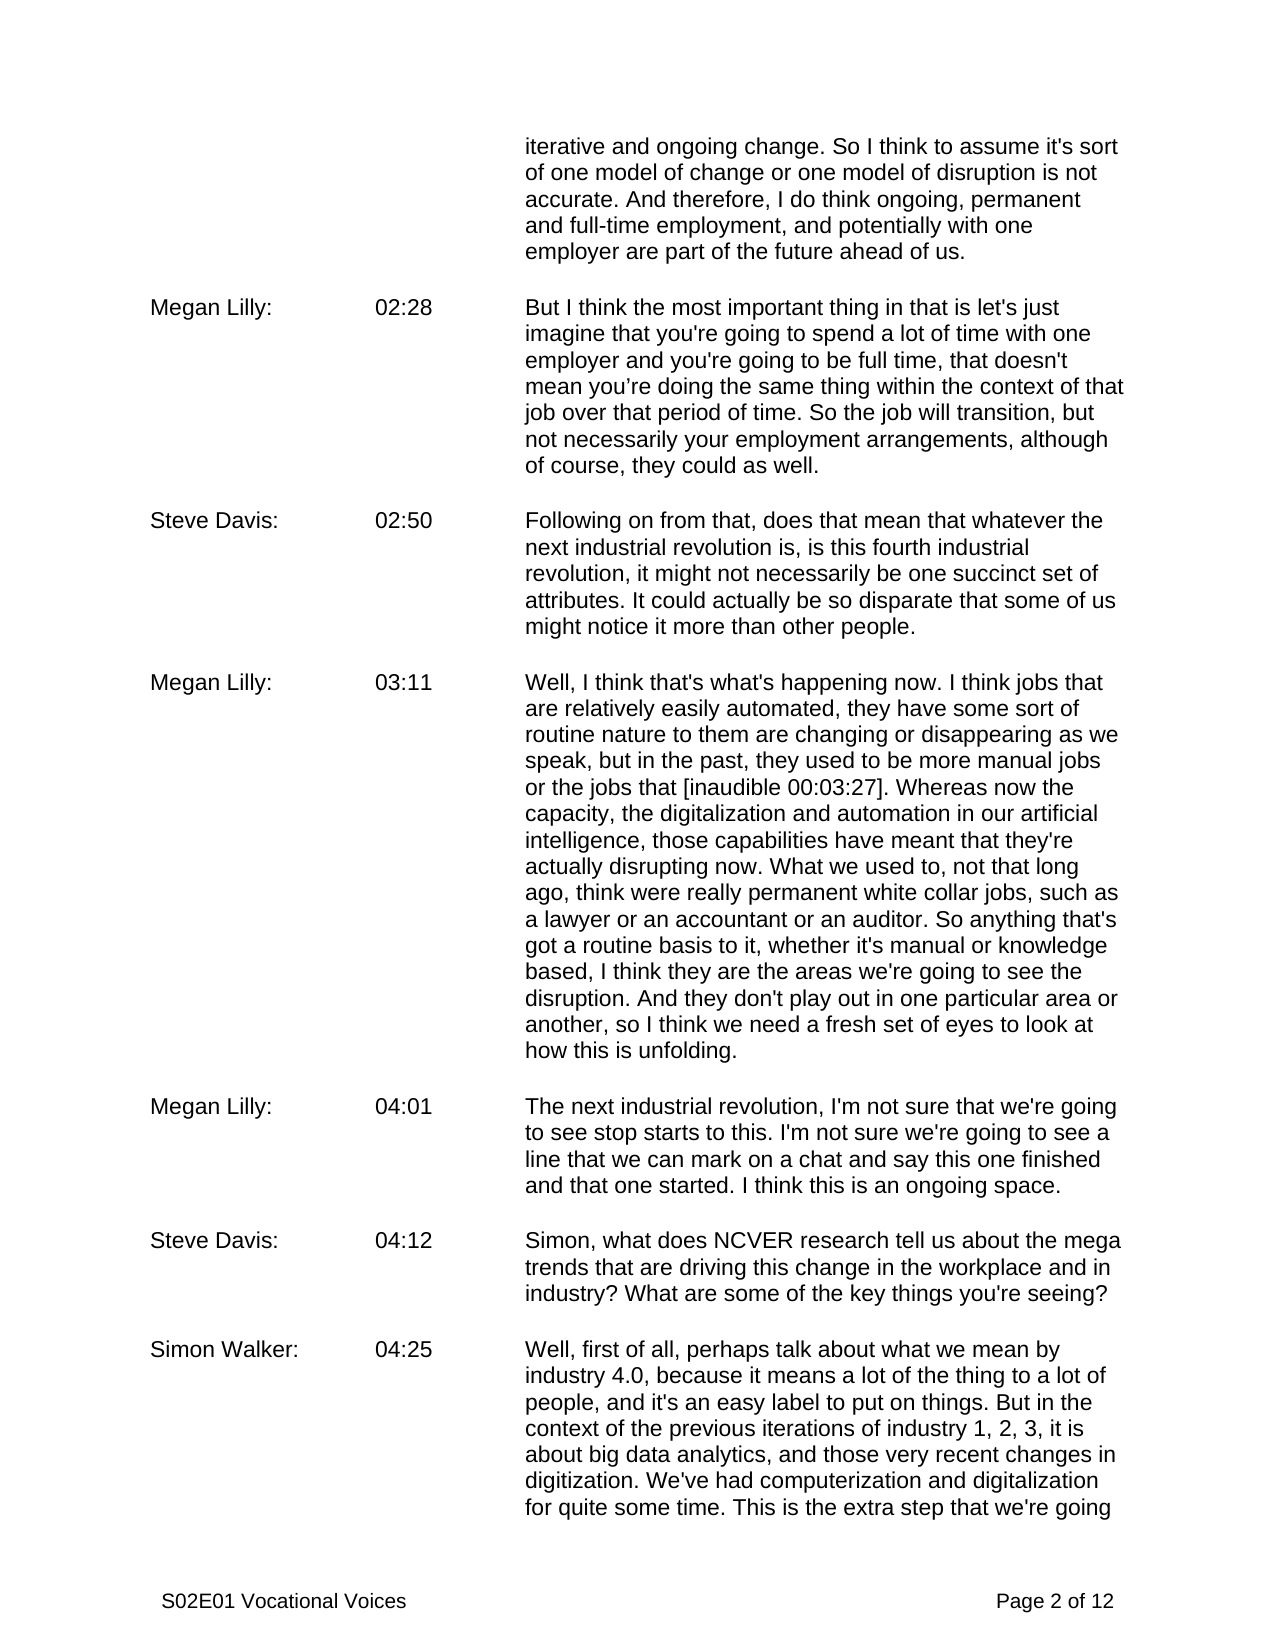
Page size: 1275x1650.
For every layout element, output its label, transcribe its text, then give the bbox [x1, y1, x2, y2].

text Steve Davis: 02:50 Following on from that, does that mean that whatever the next industrial revolution is, is this fourth industrial revolution, it might not necessarily be one succinct set of attributes. It could actually be so disparate that some of us might notice it more than other people. [150, 507, 1125, 639]
text Steve Davis: 04:12 Simon, what does NCVER research tell us about the mega trends that are driving this change in the workplace and in industry? What are some of the key things you're seeing? [150, 1227, 1125, 1307]
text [150, 1336, 1125, 1520]
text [150, 133, 1125, 265]
text Megan Lilly: 02:28 But I think the most important thing in that is let's just imagine that you're going to spend a lot of time with one employer and you're going to be full time, that doesn't mean you’re doing the same thing within the context of that job over that period of time. So the job will transition, but not necessarily your employment arrangements, although of course, they could as well. [150, 294, 1125, 478]
text Megan Lilly: 03:11 Well, I think that's what's happening now. I think jobs that are relatively easily automated, they have some sort of routine nature to them are changing or disappearing as we speak, but in the past, they used to be more manual jobs or the jobs that [inaudible 00:03:27]. Whereas now the capacity, the digitalization and automation in our artificial intelligence, those capabilities have meant that they're actually disrupting now. What we used to, not that long ago, think were really permanent white collar jobs, such as a lawyer or an accountant or an auditor. So anything that's got a routine basis to it, whether it's manual or knowledge based, I think they are the areas we're going to see the disruption. And they don't play out in one particular area or another, so I think we need a fresh set of eyes to look at how this is unfolding. [150, 668, 1125, 1064]
text Megan Lilly: 04:01 The next industrial revolution, I'm not sure that we're going to see stop starts to this. I'm not sure we're going to see a line that we can mark on a chat and say this one finished and that one started. I think this is an ongoing space. [150, 1093, 1125, 1198]
